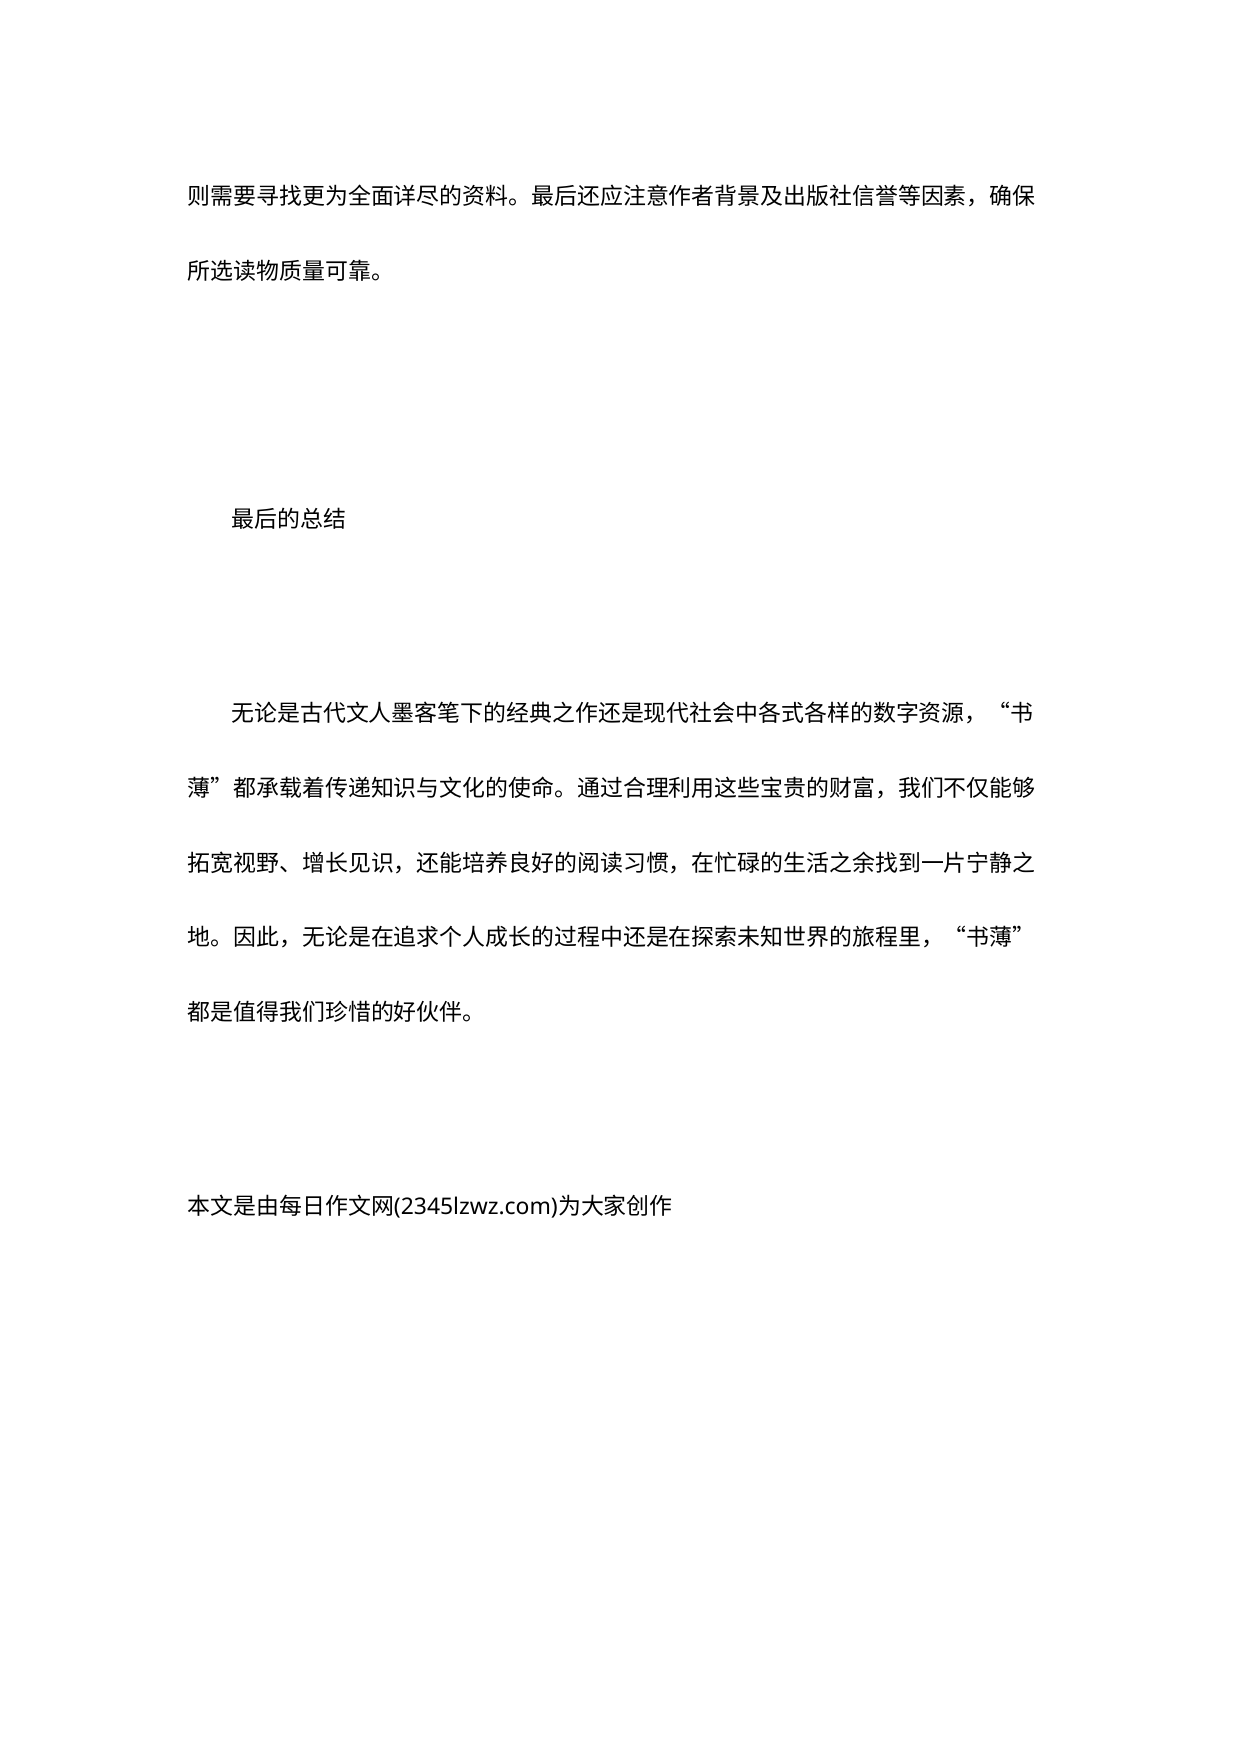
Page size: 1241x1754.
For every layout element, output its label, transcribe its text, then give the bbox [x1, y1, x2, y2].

text 无论是古代文人墨客笔下的经典之作还是现代社会中各式各样的数字资源，“书薄”都承载着传递知识与文化的使命。通过合理利用这些宝贵的财富，我们不仅能够拓宽视野、增长见识，还能培养良好的阅读习惯，在忙碌的生活之余找到一片宁静之地。因此，无论是在追求个人成长的过程中还是在探索未知世界的旅程里，“书薄”都是值得我们珍惜的好伙伴。 [187, 679, 1053, 1043]
text 本文是由每日作文网(2345lzwz.com)为大家创作 [187, 1172, 1053, 1237]
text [187, 162, 1053, 302]
text 最后的总结 [187, 485, 1053, 550]
